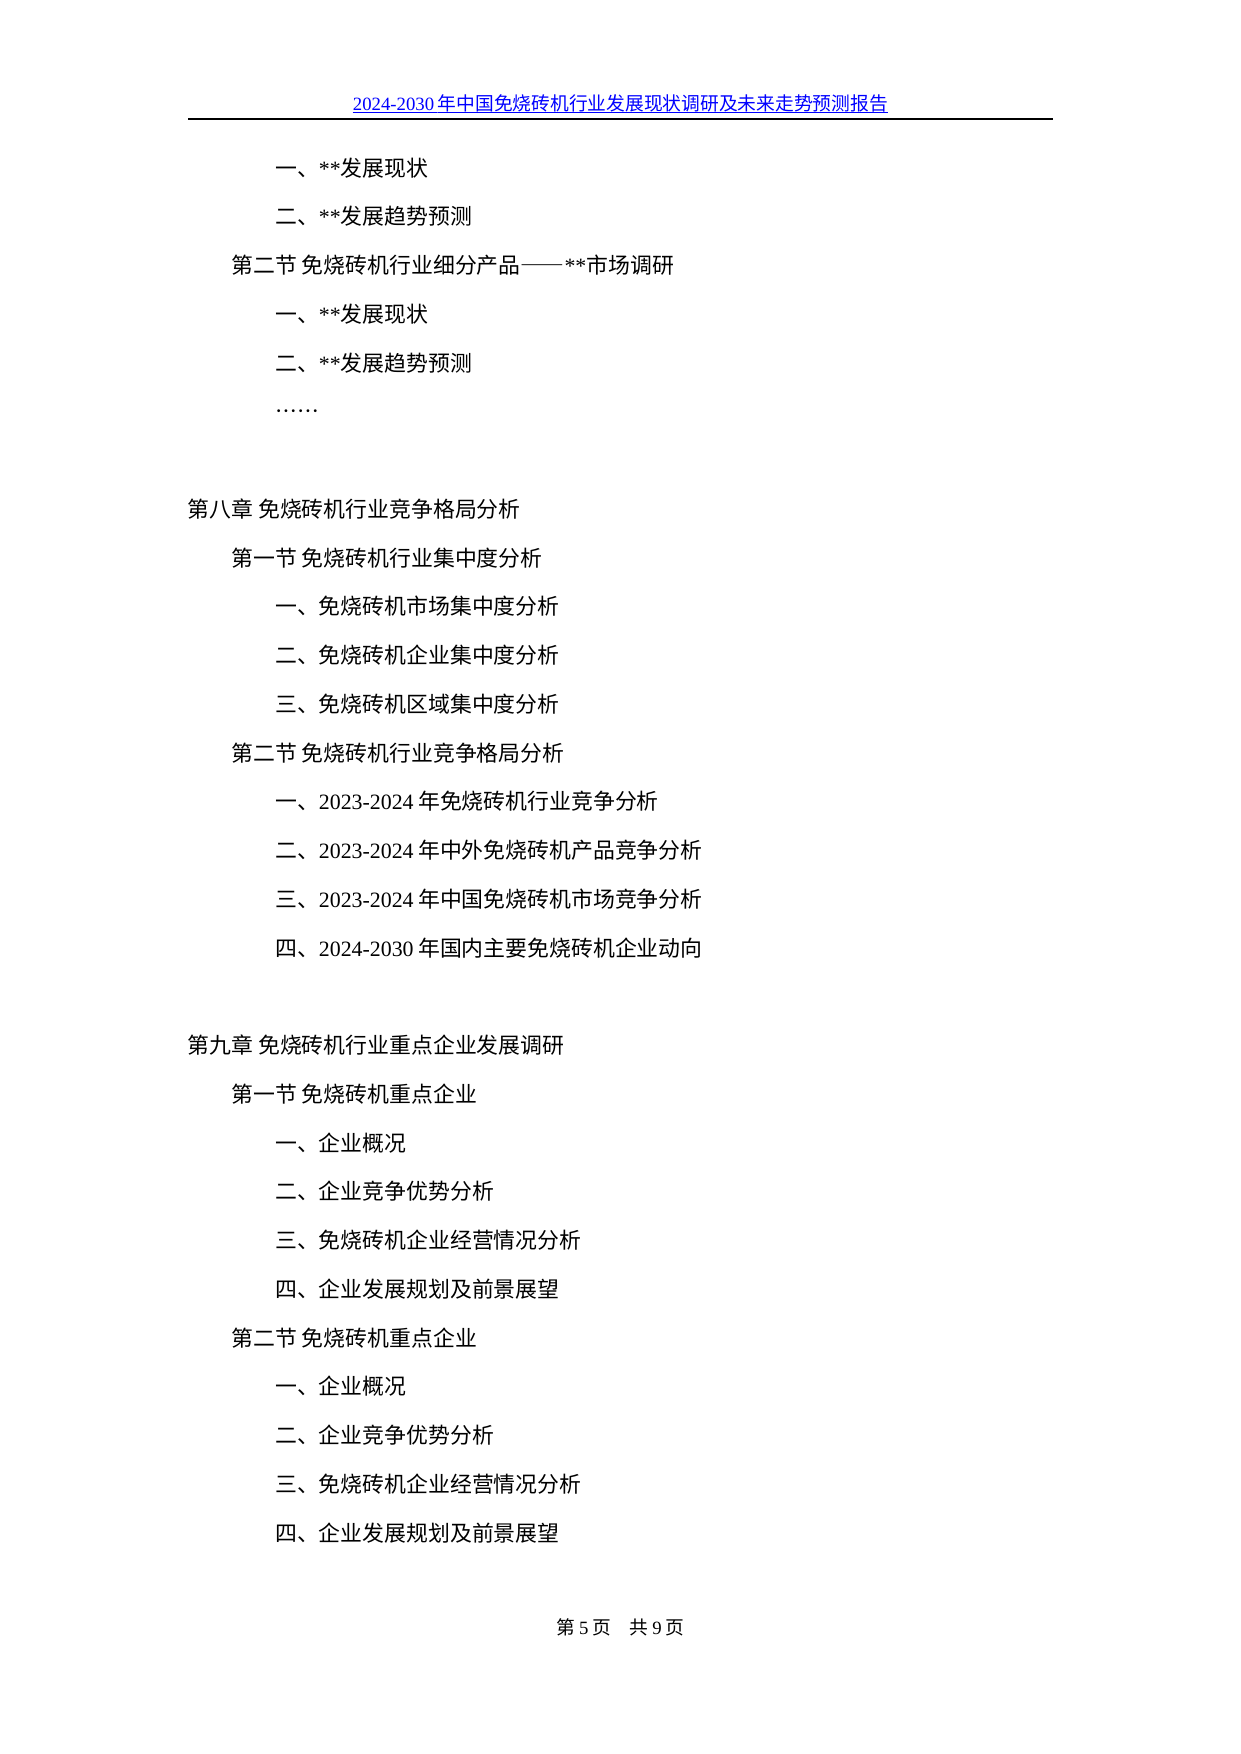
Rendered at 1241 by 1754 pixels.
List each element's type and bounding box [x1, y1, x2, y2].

text [187, 150, 1053, 1548]
